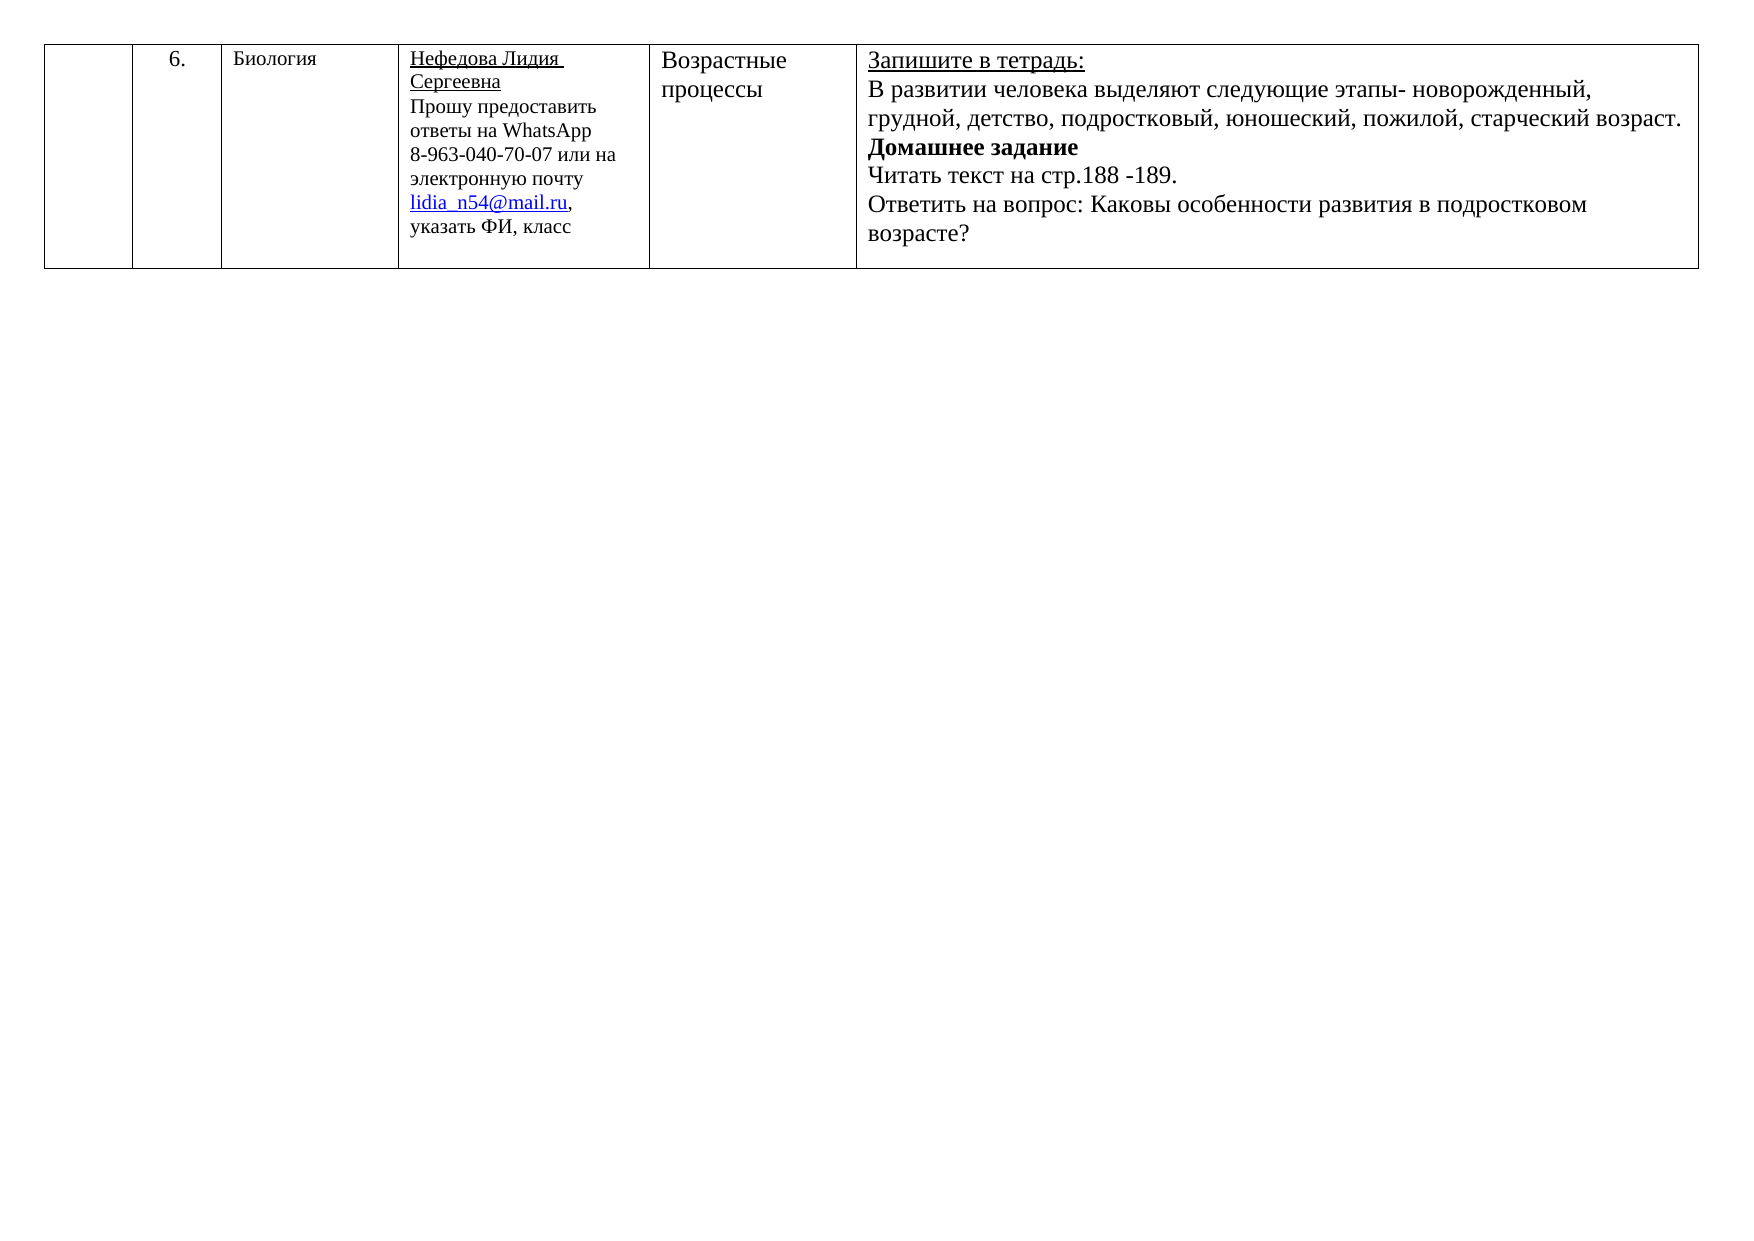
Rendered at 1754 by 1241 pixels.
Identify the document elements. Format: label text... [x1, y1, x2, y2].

table_cell 6. [133, 45, 221, 267]
table_cell Запишите в тетрадь: В развитии человека выделяют следующие этапы- новорожденный, грудной, детство, подростковый, юношеский, пожилой, старческий возраст. Домашнее задание Читать текст на стр.188 -189. Ответить на вопрос: Каковы особенности развития в подростковом возрасте? [857, 45, 1698, 267]
table_cell Биология [222, 45, 398, 267]
table_cell Нефедова Лидия Сергеевна Прошу предоставить ответы на WhatsApp 8-963-040-70-07 или на электронную почту lidia_n54@mail.ru, указать ФИ, класс [399, 45, 649, 267]
table_cell Возрастные процессы [650, 45, 856, 267]
